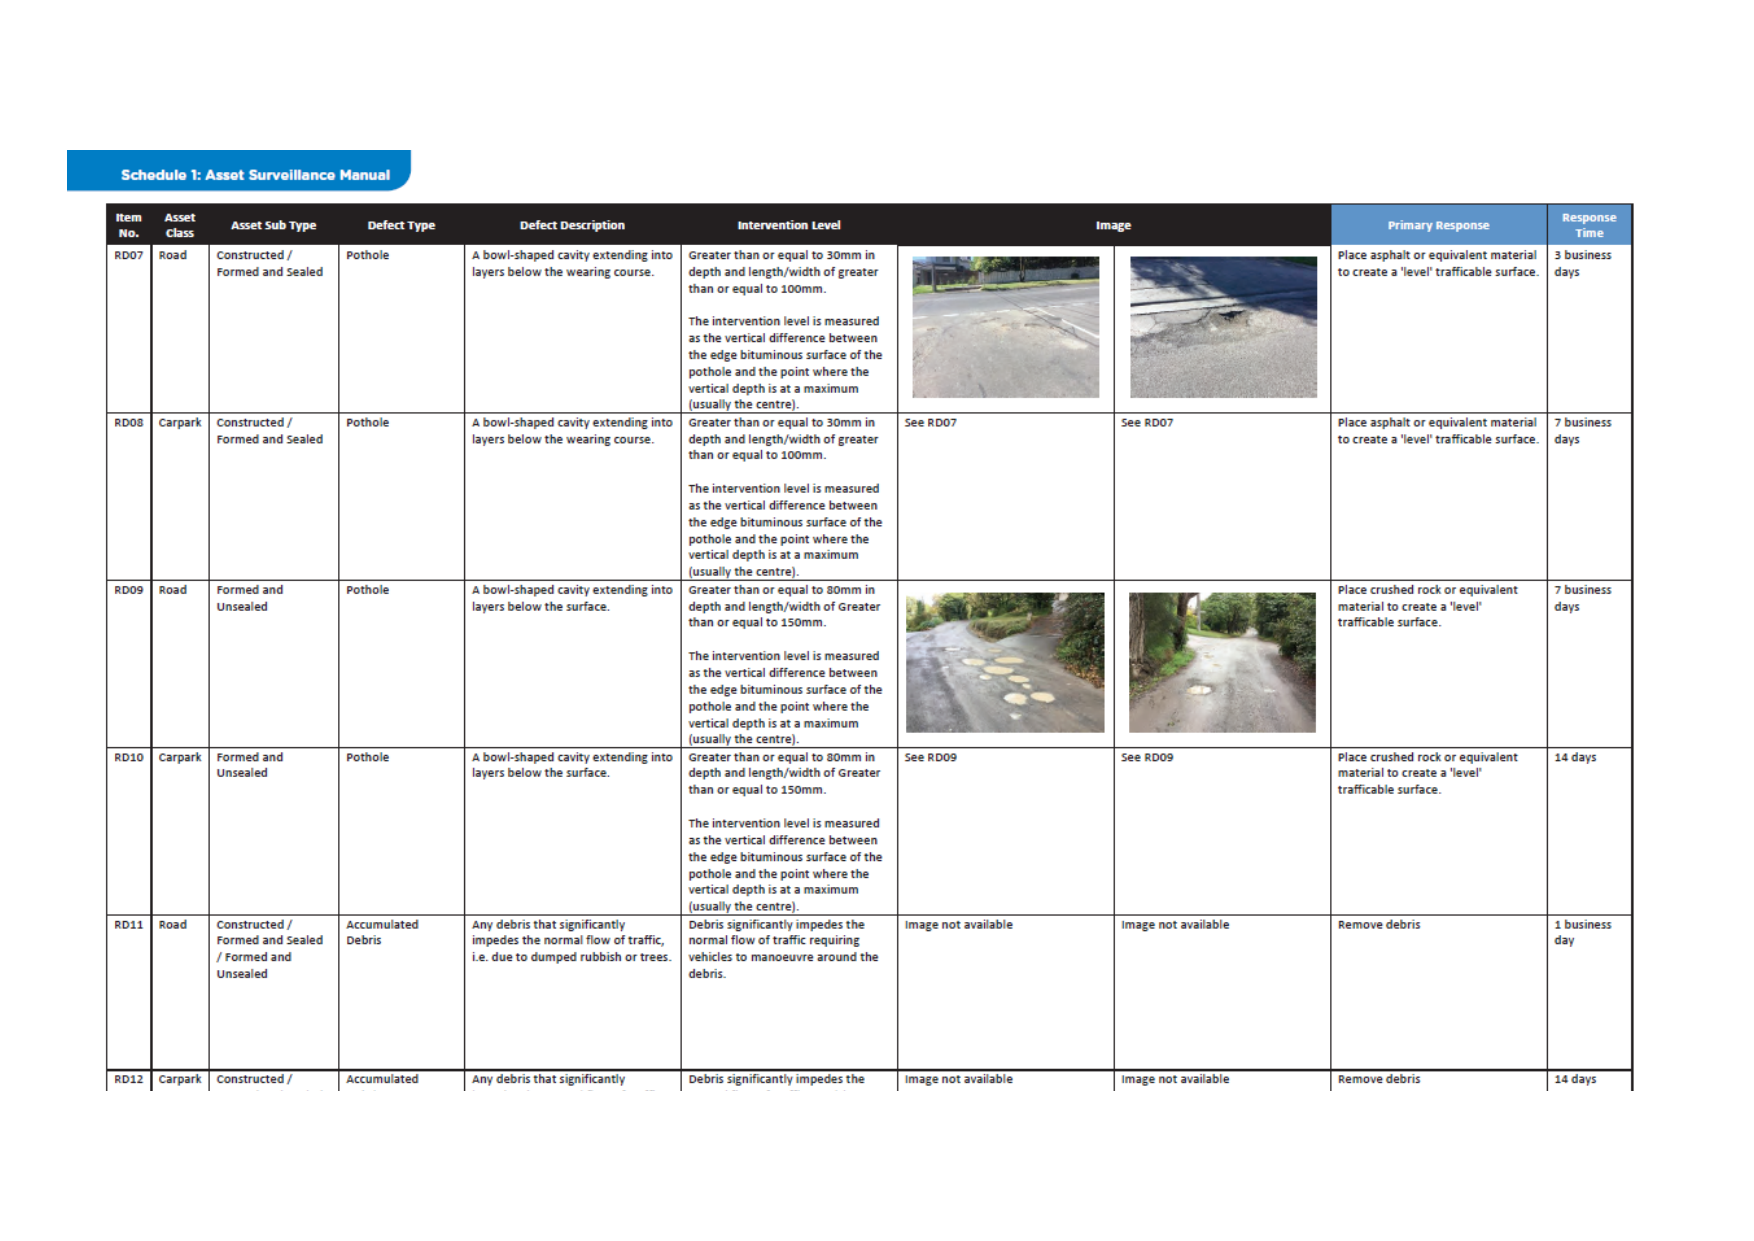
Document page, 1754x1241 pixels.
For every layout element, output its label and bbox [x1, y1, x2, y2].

picture [67, 150, 1661, 1091]
